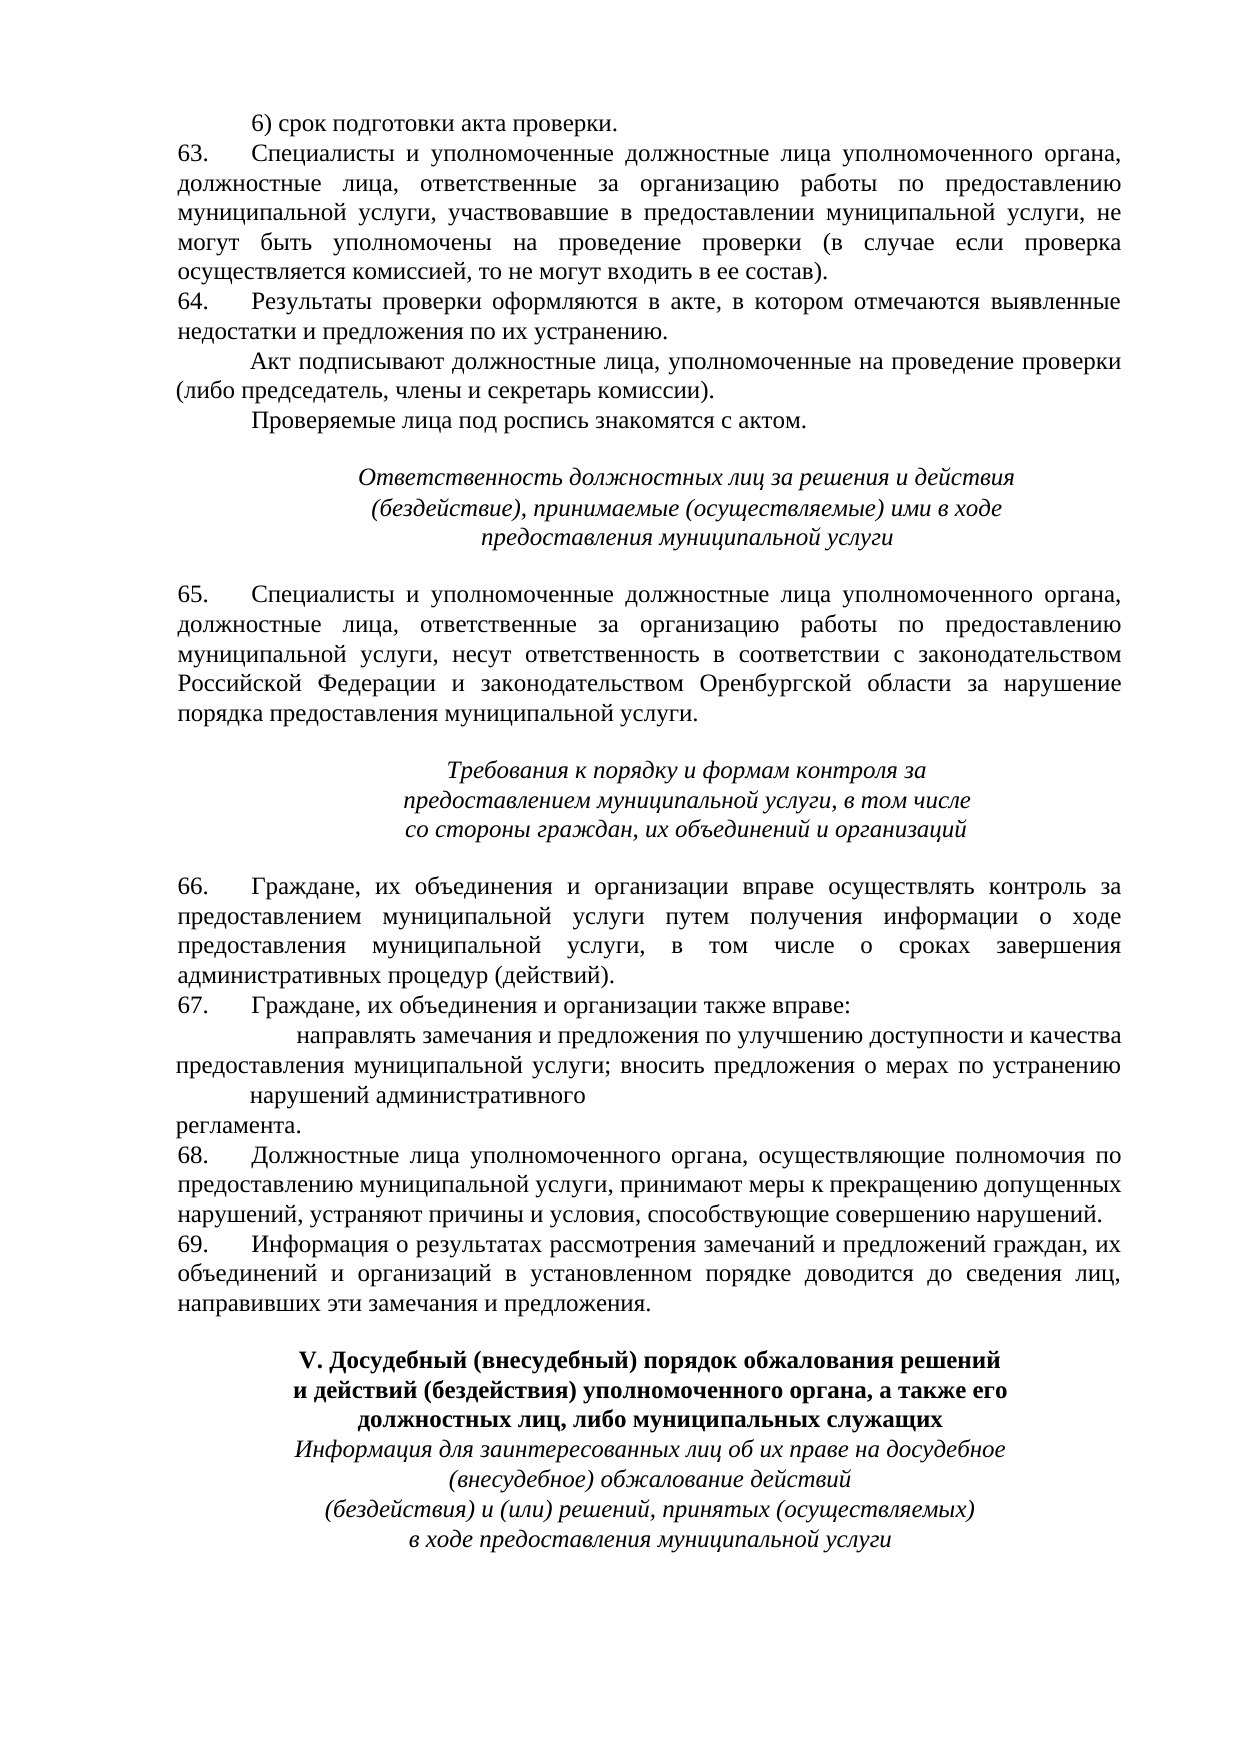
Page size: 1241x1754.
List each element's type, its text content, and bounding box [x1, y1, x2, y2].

list Специалисты и уполномоченные должностные лица уполномоченного органа, должностные лица, ответственные за организацию работы по предоставлению муниципальной услуги, участвовавшие в предоставлении муниципальной услуги, не могут быть уполномочены на проведение проверки (в случае если проверка осуществляется комиссией, то не могут входить в ее состав). [177, 138, 1122, 285]
list Результаты проверки оформляются в акте, в котором отмечаются выявленные недостатки и предложения по их устранению. [177, 286, 1122, 344]
list срок подготовки акта проверки. [251, 108, 1122, 137]
text (бездействия) и (или) решений, принятых (осуществляемых) в ходе предоставления муниципальной услуги [319, 1494, 980, 1553]
list Граждане, их объединения и организации вправе осуществлять контроль за предоставлением муниципальной услуги путем получения информации о ходе предоставления муниципальной услуги, в том числе о сроках завершения административных процедур (действий). [177, 871, 1122, 989]
text (бездействие), принимаемые (осуществляемые) ими в ходе предоставления муниципальной услуги [285, 493, 1088, 551]
text направлять замечания и предложения по улучшению доступности и качества [177, 1020, 1122, 1049]
text со стороны граждан, их объединений и организаций [405, 814, 1122, 843]
text V. Досудебный (внесудебный) порядок обжалования решений и действий (бездействия) уполномоченного органа, а также его должностных лиц, либо муниципальных служащих Информация для заинтересованных лиц об их праве на досудебное (внесудебное) обжалование действий [289, 1345, 1010, 1492]
text предоставления муниципальной услуги; вносить предложения о мерах по устранению нарушений административного [176, 1051, 1122, 1109]
text Ответственность должностных лиц за решения и действия [358, 462, 1122, 491]
list Информация о результатах рассмотрения замечаний и предложений граждан, их объединений и организаций в установленном порядке доводится до сведения лиц, направивших эти замечания и предложения. [177, 1229, 1122, 1317]
list Должностные лица уполномоченного органа, осуществляющие полномочия по предоставлению муниципальной услуги, принимают меры к прекращению допущенных нарушений, устраняют причины и условия, способствующие совершению нарушений. [177, 1140, 1122, 1228]
text регламента. [176, 1110, 1122, 1139]
text Акт подписывают должностные лица, уполномоченные на проведение проверки (либо председатель, члены и секретарь комиссии). [176, 346, 1122, 404]
text Требования к порядку и формам контроля за предоставлением муниципальной услуги, в том числе [388, 755, 985, 813]
list Граждане, их объединения и организации также вправе: [177, 990, 1122, 1019]
text Проверяемые лица под роспись знакомятся с актом. [251, 405, 1122, 434]
list Специалисты и уполномоченные должностные лица уполномоченного органа, должностные лица, ответственные за организацию работы по предоставлению муниципальной услуги, несут ответственность в соответствии с законодательством Российской Федерации и законодательством Оренбургской области за нарушение порядка предоставления муниципальной услуги. [177, 579, 1122, 727]
